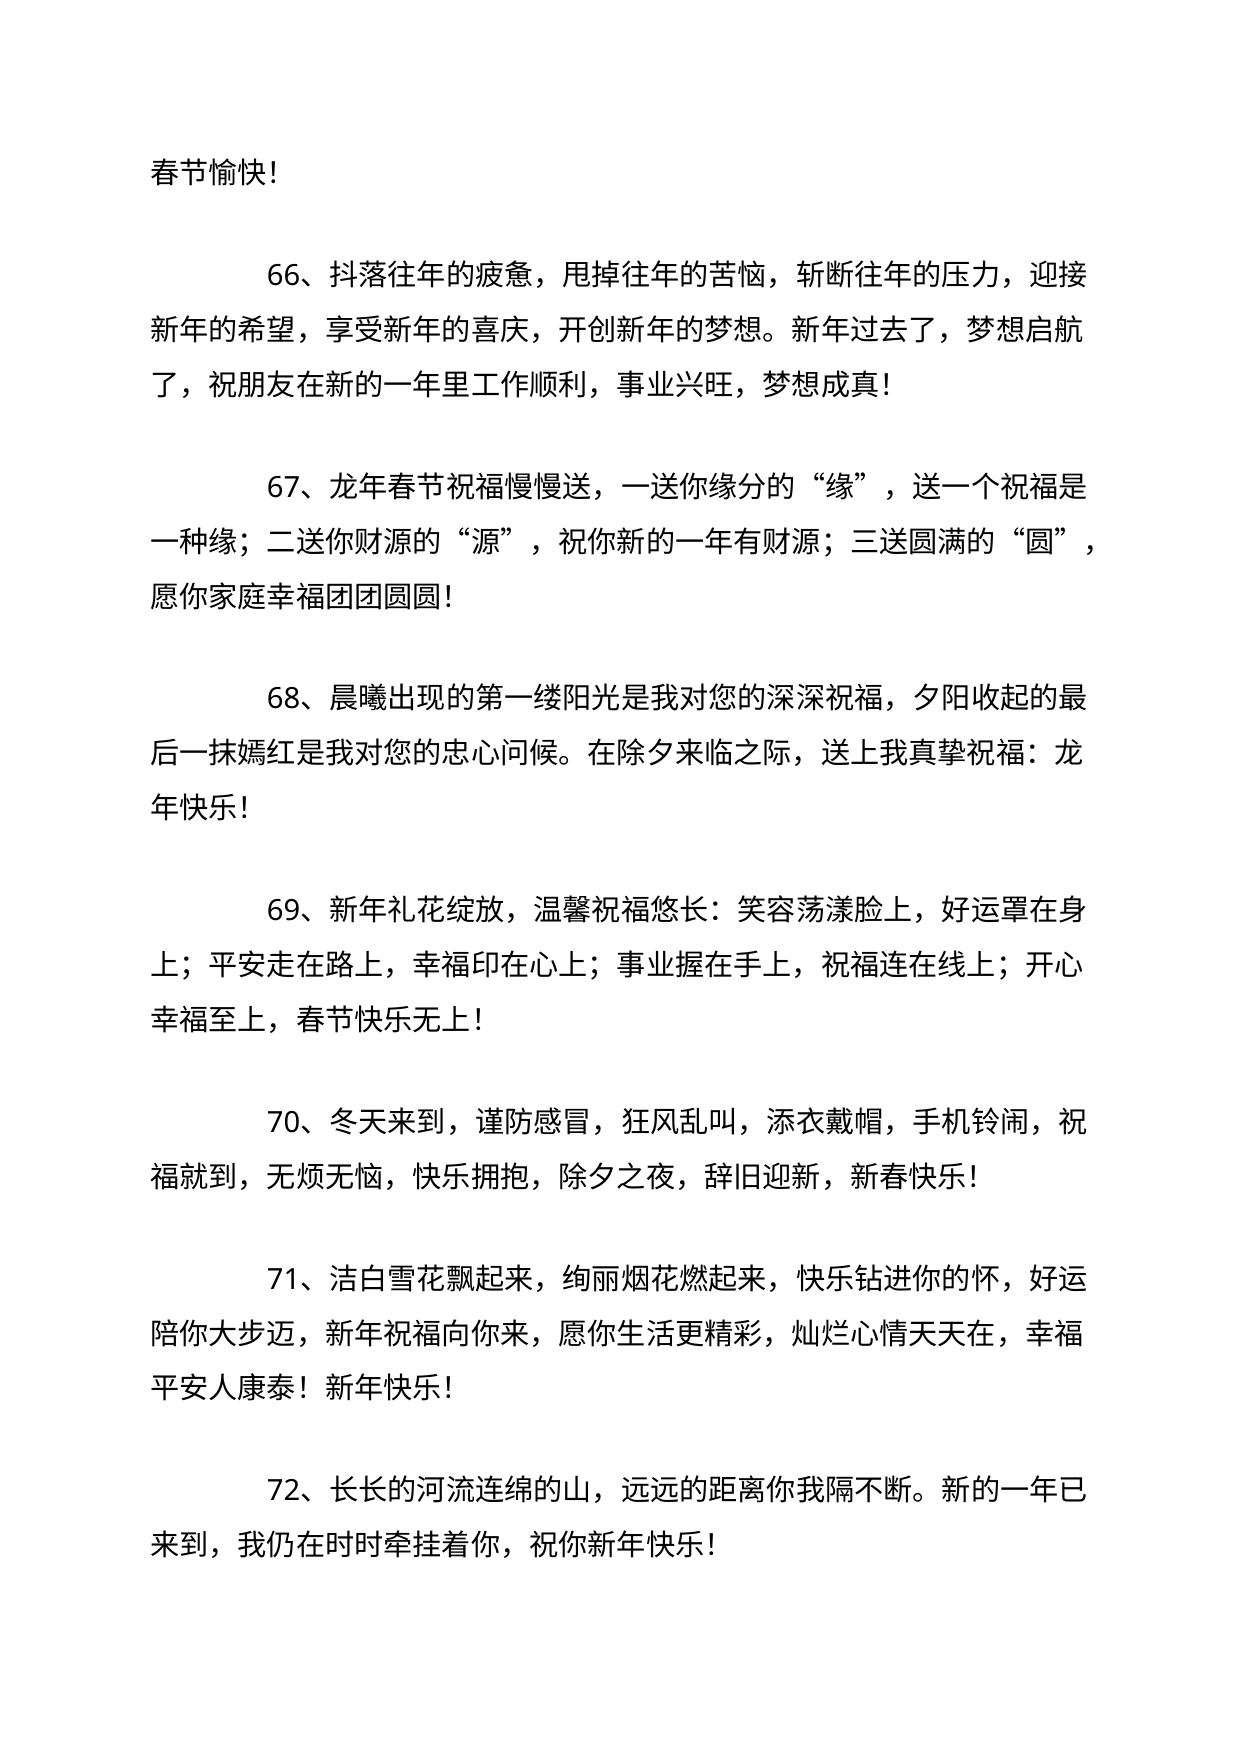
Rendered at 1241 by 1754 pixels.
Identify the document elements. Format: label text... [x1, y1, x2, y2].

text 66、抖落往年的疲惫，甩掉往年的苦恼，斩断往年的压力，迎接新年的希望，享受新年的喜庆，开创新年的梦想。新年过去了，梦想启航了，祝朋友在新的一年里工作顺利，事业兴旺，梦想成真！ [150, 252, 1090, 404]
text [150, 150, 1090, 192]
text 68、晨曦出现的第一缕阳光是我对您的深深祝福，夕阳收起的最后一抹嫣红是我对您的忠心问候。在除夕来临之际，送上我真挚祝福：龙年快乐！ [150, 675, 1090, 827]
text 69、新年礼花绽放，温馨祝福悠长：笑容荡漾脸上，好运罩在身上；平安走在路上，幸福印在心上；事业握在手上，祝福连在线上；开心幸福至上，春节快乐无上！ [150, 887, 1090, 1039]
text 67、龙年春节祝福慢慢送，一送你缘分的“缘”，送一个祝福是一种缘；二送你财源的“源”，祝你新的一年有财源；三送圆满的“圆”，愿你家庭幸福团团圆圆！ [150, 463, 1090, 616]
text 70、冬天来到，谨防感冒，狂风乱叫，添衣戴帽，手机铃闹，祝福就到，无烦无恼，快乐拥抱，除夕之夜，辞旧迎新，新春快乐！ [150, 1098, 1090, 1196]
text 71、洁白雪花飘起来，绚丽烟花燃起来，快乐钻进你的怀，好运陪你大步迈，新年祝福向你来，愿你生活更精彩，灿烂心情天天在，幸福平安人康泰！新年快乐！ [150, 1255, 1090, 1407]
text 72、长长的河流连绵的山，远远的距离你我隔不断。新的一年已来到，我仍在时时牵挂着你，祝你新年快乐！ [150, 1467, 1090, 1564]
